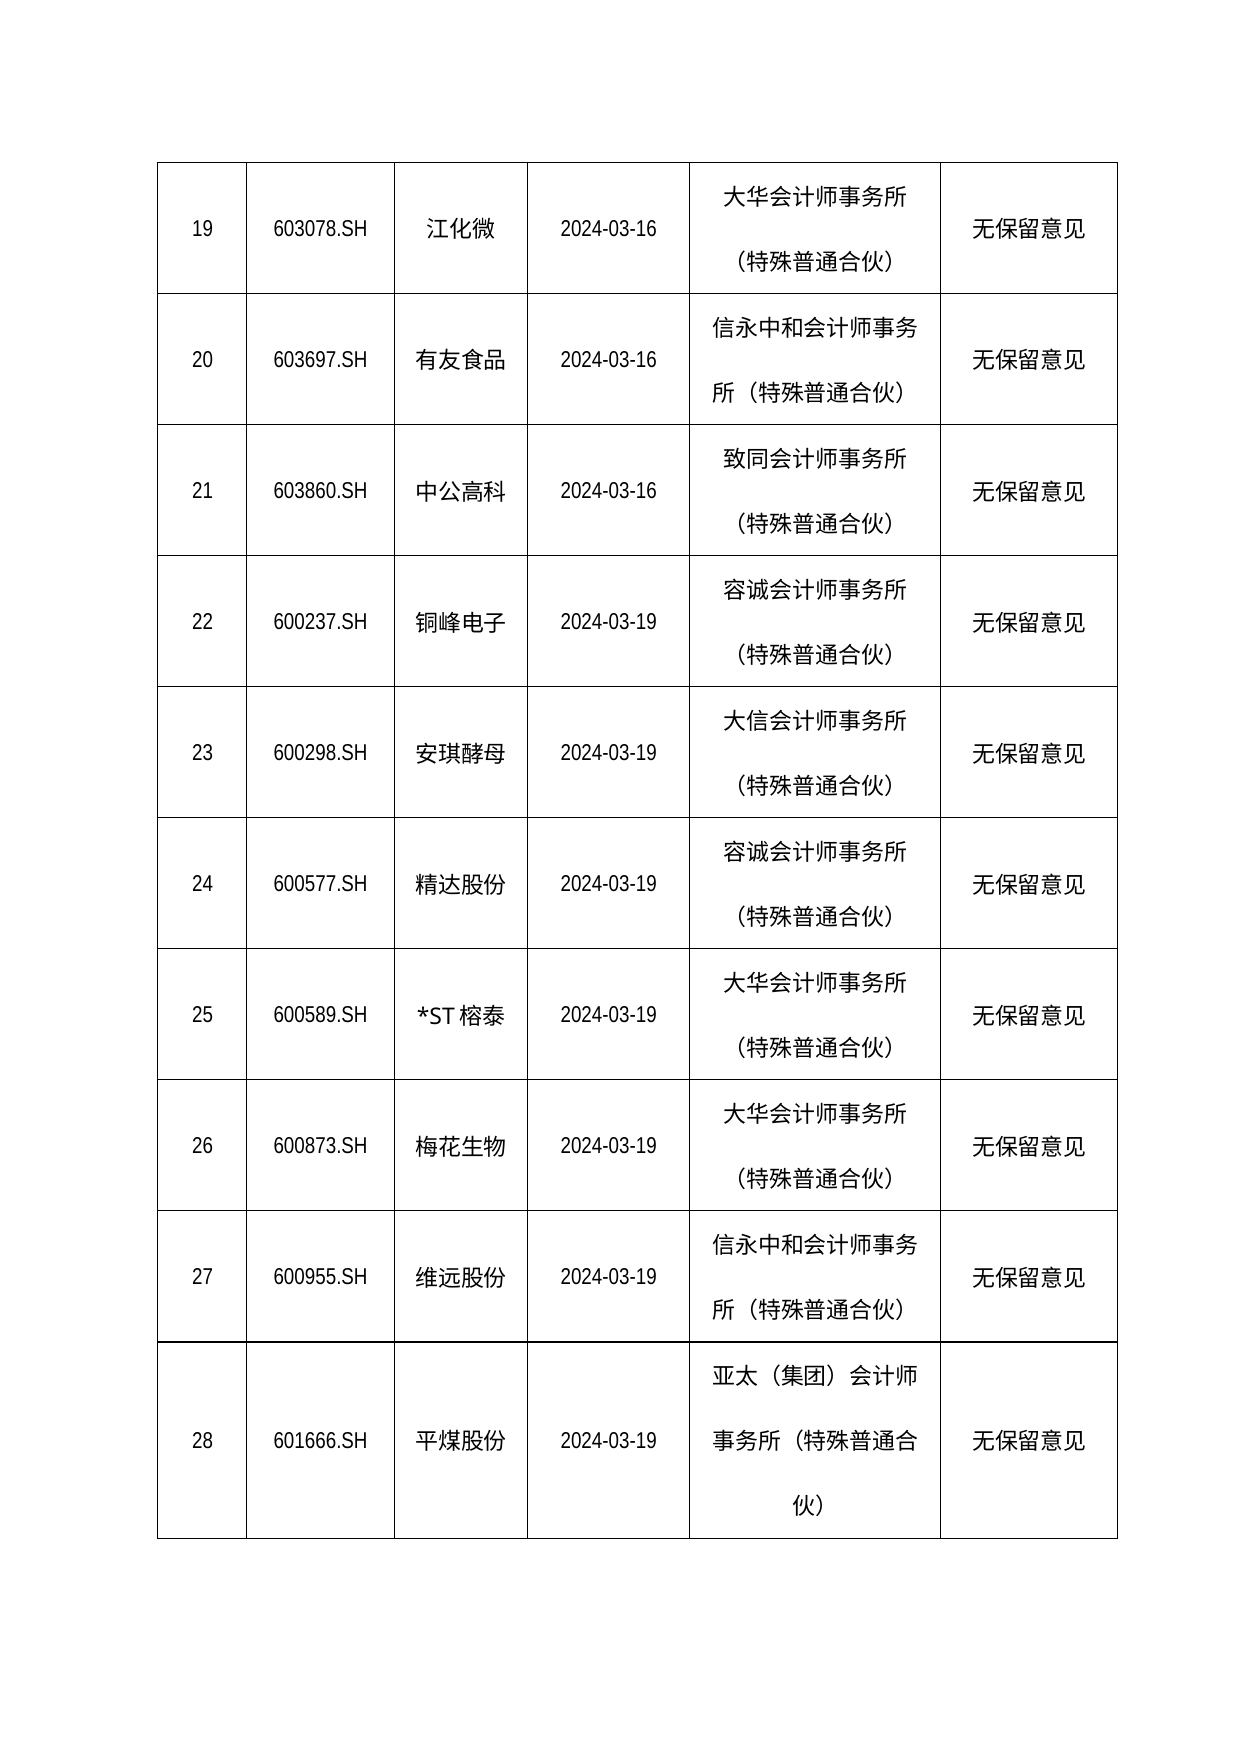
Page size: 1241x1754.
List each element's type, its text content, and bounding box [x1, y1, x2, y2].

table_cell 22 [158, 556, 246, 686]
table_cell 容诚会计师事务所（特殊普通合伙） [690, 818, 940, 948]
table_cell 24 [158, 818, 246, 948]
table_cell 603078.SH [247, 163, 394, 293]
table_cell 精达股份 [395, 818, 527, 948]
table_cell 安琪酵母 [395, 687, 527, 817]
table_cell 2024-03-19 [528, 1080, 689, 1210]
table_cell 2024-03-16 [528, 294, 689, 424]
table_cell 2024-03-16 [528, 163, 689, 293]
table_cell 信永中和会计师事务所（特殊普通合伙） [690, 1211, 940, 1341]
table_cell 600955.SH [247, 1211, 394, 1341]
table_cell 2024-03-19 [528, 1343, 689, 1537]
table_cell 2024-03-19 [528, 1211, 689, 1341]
table_cell 603860.SH [247, 425, 394, 555]
table_cell 23 [158, 687, 246, 817]
table_cell 2024-03-19 [528, 949, 689, 1079]
table_cell 600589.SH [247, 949, 394, 1079]
table_cell 平煤股份 [395, 1343, 527, 1537]
table_cell 梅花生物 [395, 1080, 527, 1210]
table_cell 无保留意见 [941, 1211, 1117, 1341]
table_cell 大华会计师事务所（特殊普通合伙） [690, 949, 940, 1079]
table_cell 25 [158, 949, 246, 1079]
table_cell 600577.SH [247, 818, 394, 948]
table_cell 容诚会计师事务所（特殊普通合伙） [690, 556, 940, 686]
table_cell 无保留意见 [941, 556, 1117, 686]
table_cell 19 [158, 163, 246, 293]
table_cell 大信会计师事务所（特殊普通合伙） [690, 687, 940, 817]
table_cell 致同会计师事务所（特殊普通合伙） [690, 425, 940, 555]
table_cell 2024-03-16 [528, 425, 689, 555]
table_cell 无保留意见 [941, 1080, 1117, 1210]
table_cell 27 [158, 1211, 246, 1341]
table_cell 亚太（集团）会计师事务所（特殊普通合伙） [690, 1343, 940, 1537]
table_cell 2024-03-19 [528, 818, 689, 948]
table_cell 21 [158, 425, 246, 555]
table_cell 无保留意见 [941, 1343, 1117, 1537]
table_cell 无保留意见 [941, 163, 1117, 293]
table_cell 600237.SH [247, 556, 394, 686]
table_cell 无保留意见 [941, 425, 1117, 555]
table_cell 2024-03-19 [528, 556, 689, 686]
table_cell 20 [158, 294, 246, 424]
table_cell 无保留意见 [941, 818, 1117, 948]
table_cell 603697.SH [247, 294, 394, 424]
table_cell 600298.SH [247, 687, 394, 817]
table_cell 26 [158, 1080, 246, 1210]
table_cell 无保留意见 [941, 687, 1117, 817]
table_cell *ST榕泰 [395, 949, 527, 1079]
table_cell 大华会计师事务所（特殊普通合伙） [690, 1080, 940, 1210]
table_cell 大华会计师事务所（特殊普通合伙） [690, 163, 940, 293]
table_cell 江化微 [395, 163, 527, 293]
table_cell 铜峰电子 [395, 556, 527, 686]
table_cell 无保留意见 [941, 294, 1117, 424]
table_cell 2024-03-19 [528, 687, 689, 817]
table_cell 600873.SH [247, 1080, 394, 1210]
table_cell 维远股份 [395, 1211, 527, 1341]
table_cell 28 [158, 1343, 246, 1537]
table_cell 信永中和会计师事务所（特殊普通合伙） [690, 294, 940, 424]
table_cell 601666.SH [247, 1343, 394, 1537]
table_cell 无保留意见 [941, 949, 1117, 1079]
table_cell 中公高科 [395, 425, 527, 555]
table_cell 有友食品 [395, 294, 527, 424]
